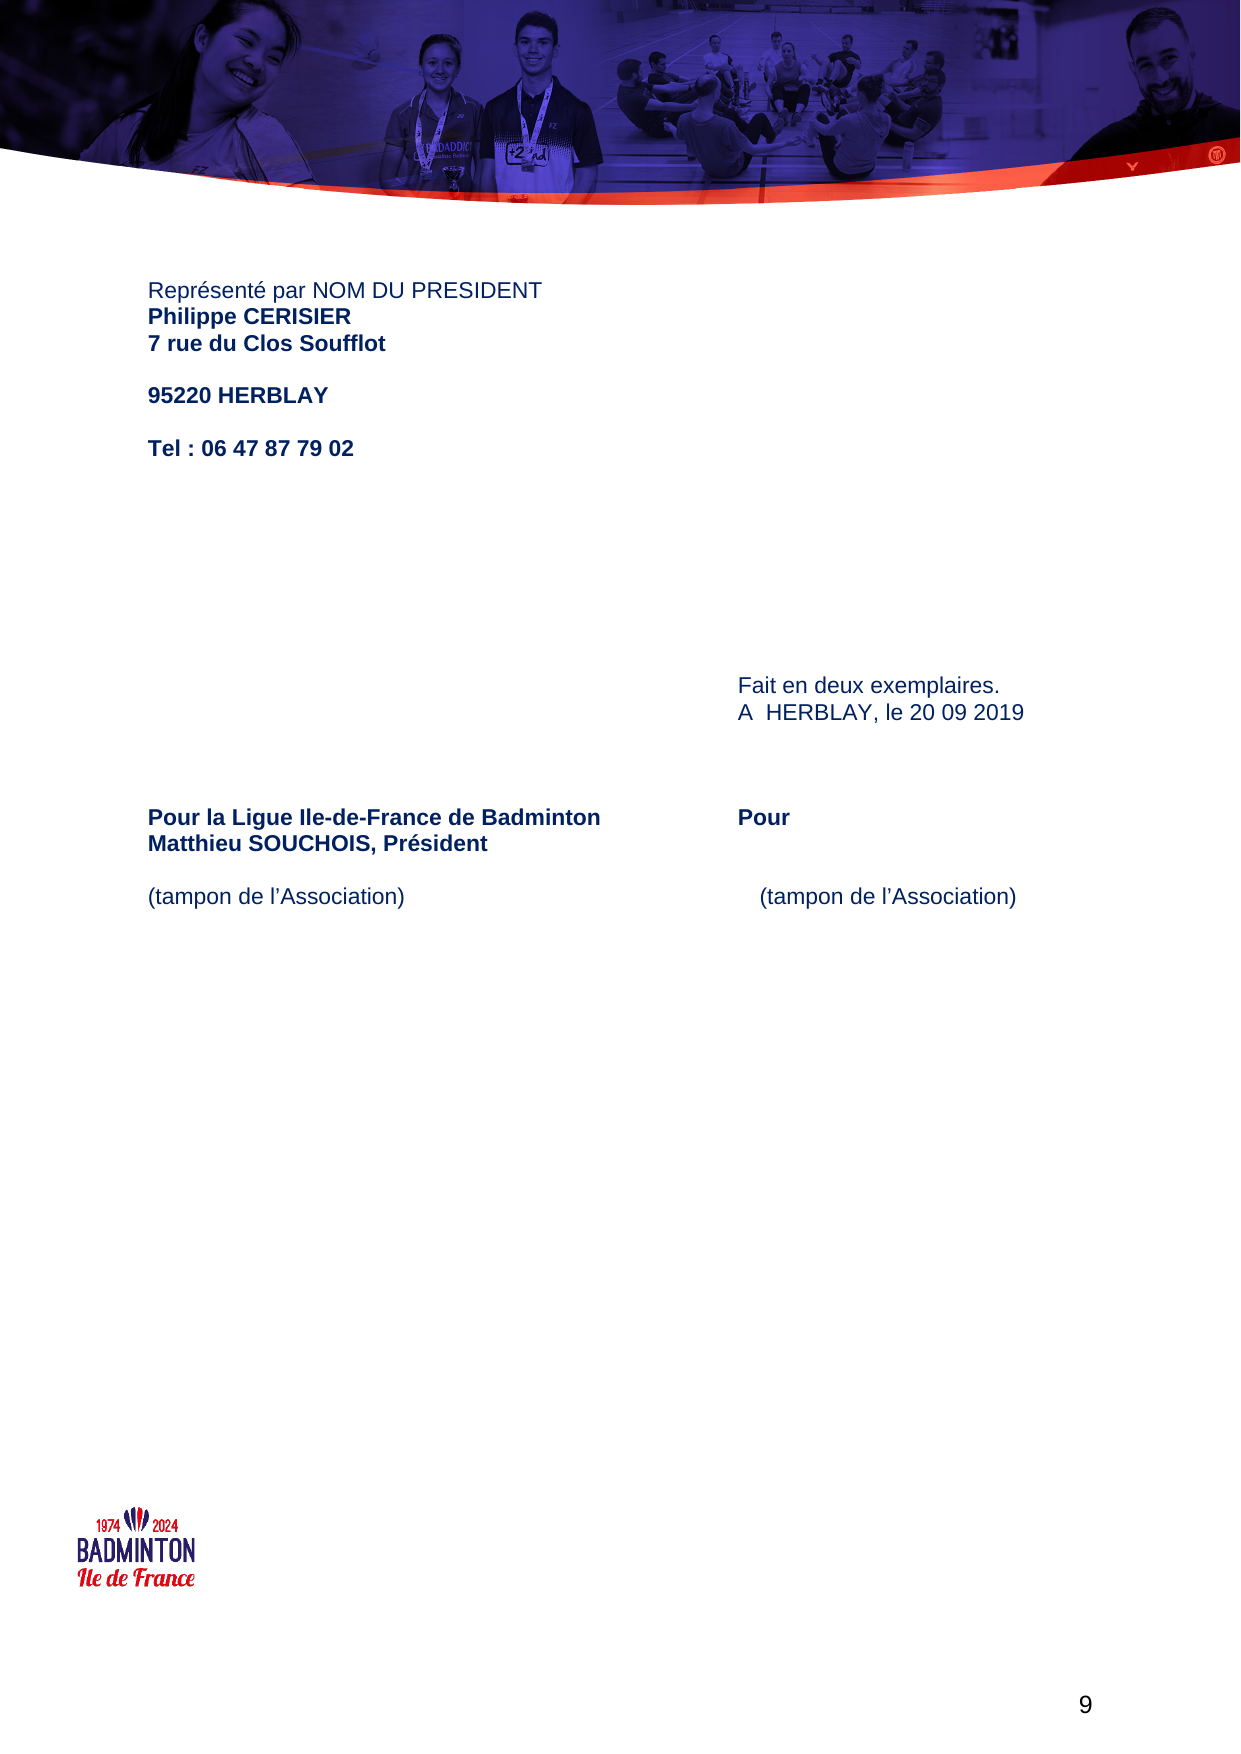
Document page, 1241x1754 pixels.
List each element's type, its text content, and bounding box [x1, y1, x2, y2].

text A HERBLAY, le 20 09 2019 [738, 698, 1092, 725]
picture [0, 0, 1241, 251]
text 7 rue du Clos Soufflot [148, 329, 1092, 356]
picture [77, 1507, 195, 1592]
text 95220 HERBLAY [148, 382, 1092, 409]
text Pour la Ligue Ile-de-France de Badminton Pour [148, 804, 1092, 830]
text Fait en deux exemplaires. [738, 672, 1092, 698]
text Philippe CERISIER [148, 303, 1092, 329]
text Tel : 06 47 87 79 02 [148, 435, 1092, 461]
text Représenté par NOM DU PRESIDENT [148, 277, 1092, 303]
text (tampon de l’Association) (tampon de l’Association) [148, 883, 1092, 909]
text Matthieu SOUCHOIS, Président [148, 830, 1092, 857]
